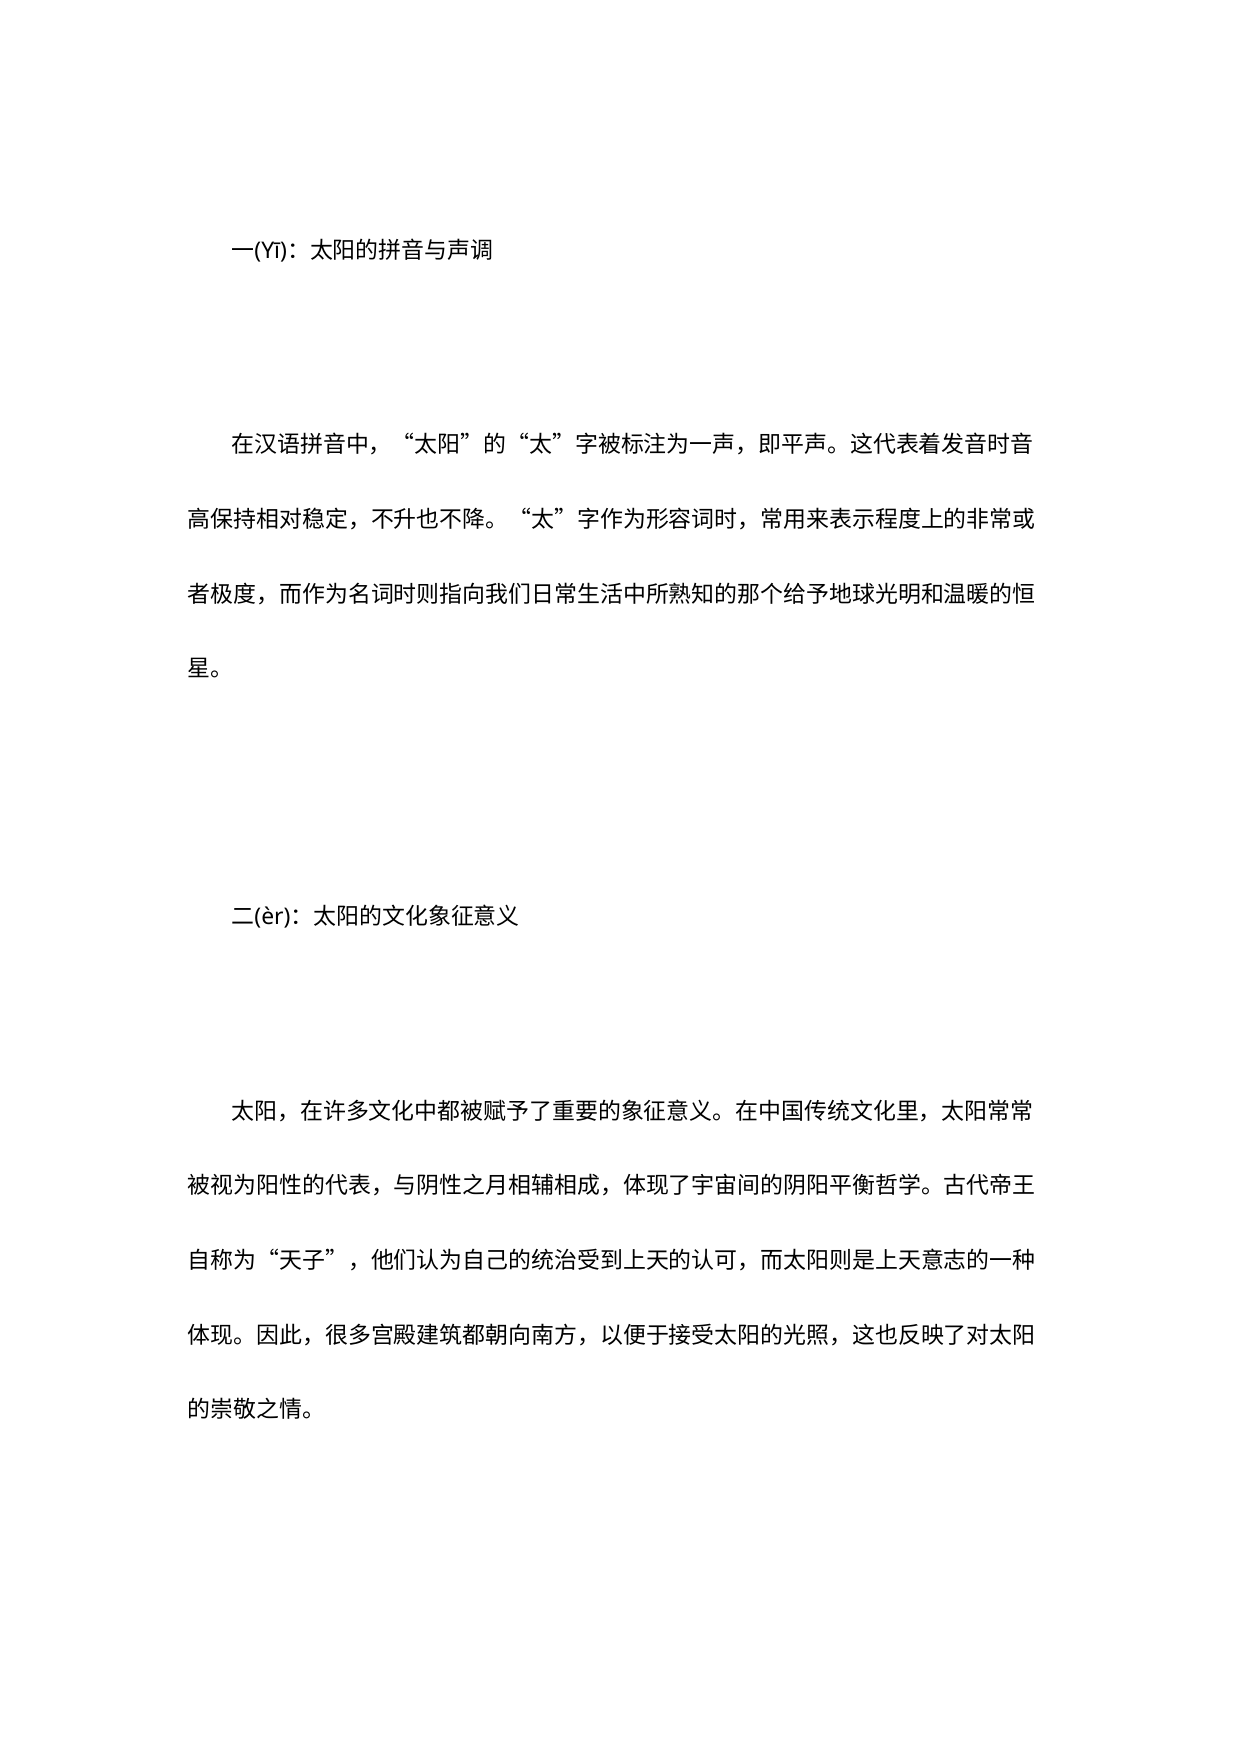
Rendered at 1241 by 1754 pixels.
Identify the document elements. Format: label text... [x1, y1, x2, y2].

text 一(Yī)：太阳的拼音与声调 [187, 216, 1053, 281]
text 二(èr)：太阳的文化象征意义 [187, 882, 1053, 947]
text 在汉语拼音中，“太阳”的“太”字被标注为一声，即平声。这代表着发音时音高保持相对稳定，不升也不降。“太”字作为形容词时，常用来表示程度上的非常或者极度，而作为名词时则指向我们日常生活中所熟知的那个给予地球光明和温暖的恒星。 [187, 410, 1053, 699]
text 太阳，在许多文化中都被赋予了重要的象征意义。在中国传统文化里，太阳常常被视为阳性的代表，与阴性之月相辅相成，体现了宇宙间的阴阳平衡哲学。古代帝王自称为“天子”，他们认为自己的统治受到上天的认可，而太阳则是上天意志的一种体现。因此，很多宫殿建筑都朝向南方，以便于接受太阳的光照，这也反映了对太阳的崇敬之情。 [187, 1077, 1053, 1441]
